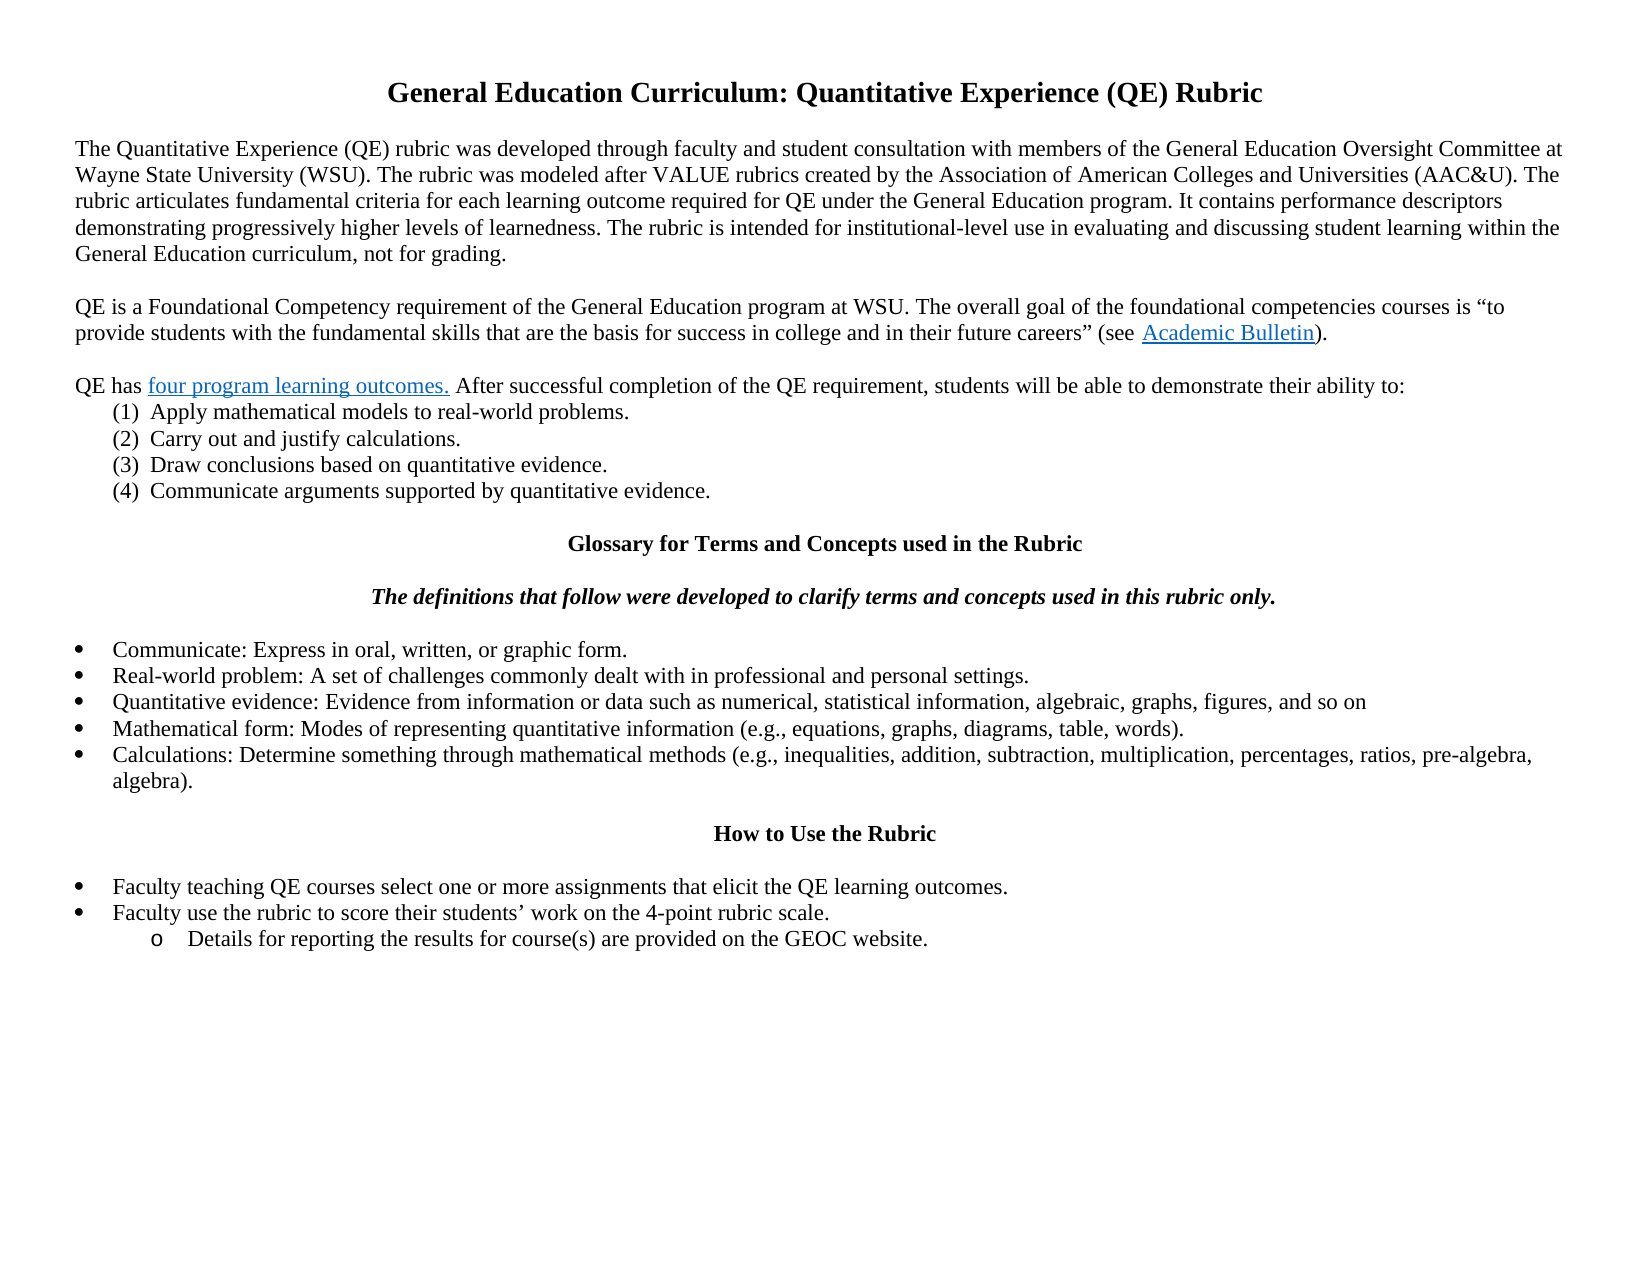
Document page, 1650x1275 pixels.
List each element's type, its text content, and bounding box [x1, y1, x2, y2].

list Quantitative evidence: Evidence from information or data such as numerical, statistical information, algebraic, graphs, figures, and so on [75, 688, 1575, 715]
list Communicate arguments supported by quantitative evidence. [112, 477, 1575, 504]
list Apply mathematical models to real-world problems. [112, 398, 1575, 425]
list Faculty teaching QE courses select one or more assignments that elicit the QE learning outcomes. [75, 873, 1575, 899]
text The Quantitative Experience (QE) rubric was developed through faculty and student consultation with members of the General Education Oversight Committee at Wayne State University (WSU). The rubric was modeled after VALUE rubrics created by the Association of American Colleges and Universities (AAC&U). The rubric articulates fundamental criteria for each learning outcome required for QE under the General Education program. It contains performance descriptors demonstrating progressively higher levels of learnedness. The rubric is intended for institutional-level use in evaluating and discussing student learning within the General Education curriculum, not for grading. [75, 135, 1575, 267]
list Mathematical form: Modes of representing quantitative information (e.g., equations, graphs, diagrams, table, words). [75, 715, 1575, 741]
text How to Use the Rubric [75, 820, 1575, 846]
text The definitions that follow were developed to clarify terms and concepts used in this rubric only. [75, 583, 1575, 609]
list Calculations: Determine something through mathematical methods (e.g., inequalities, addition, subtraction, multiplication, percentages, ratios, pre-algebra, algebra). [75, 741, 1575, 794]
list Faculty use the rubric to score their students’ work on the 4-point rubric scale. [75, 899, 1575, 926]
text General Education Curriculum: Quantitative Experience (QE) Rubric [75, 75, 1575, 108]
text QE is a Foundational Competency requirement of the General Education program at WSU. The overall goal of the foundational competencies courses is “to provide students with the fundamental skills that are the basis for success in college and in their future careers” (see Academic Bulletin). [75, 293, 1575, 346]
list Carry out and justify calculations. [112, 425, 1575, 451]
list Details for reporting the results for course(s) are provided on the GEOC website. [150, 926, 1575, 954]
list Draw conclusions based on quantitative evidence. [112, 451, 1575, 477]
text QE has four program learning outcomes. After successful completion of the QE requirement, students will be able to demonstrate their ability to: [75, 372, 1575, 398]
list Communicate: Express in oral, written, or graphic form. [75, 636, 1575, 662]
list Real-world problem: A set of challenges commonly dealt with in professional and personal settings. [75, 662, 1575, 688]
text Glossary for Terms and Concepts used in the Rubric [75, 530, 1575, 557]
